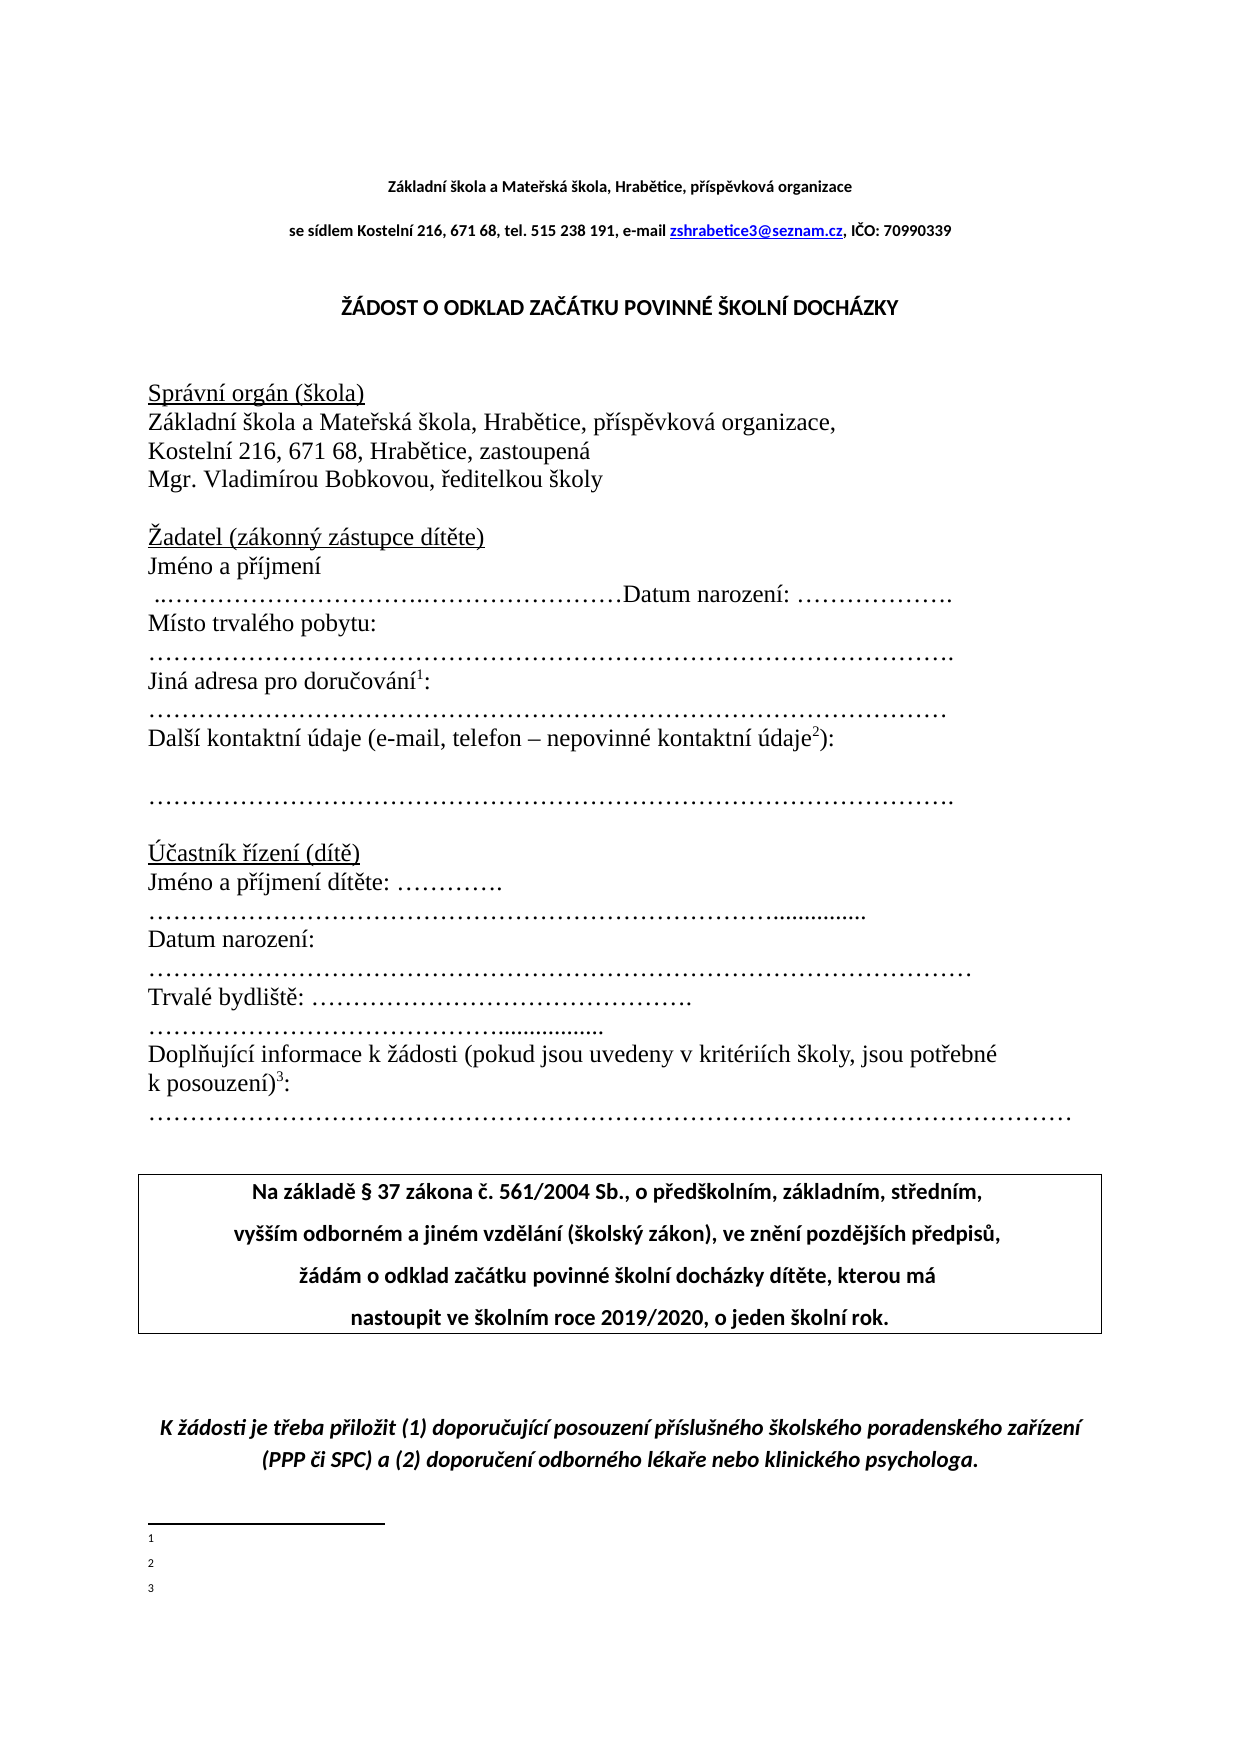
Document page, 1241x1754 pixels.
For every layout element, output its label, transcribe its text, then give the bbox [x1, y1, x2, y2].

text Kostelní 216, 671 68, Hrabětice, zastoupená [148, 436, 1093, 464]
text Správní orgán (škola) [148, 378, 1093, 407]
text Základní škola a Mateřská škola, Hrabětice, příspěvková organizace, [148, 407, 1093, 436]
text ŽÁDOST O ODKLAD ZAČÁTKU POVINNÉ ŠKOLNÍ DOCHÁZKY [148, 293, 1093, 321]
text Jméno a příjmení dítěte: ………….…………………………………………………………………............... [148, 867, 1093, 924]
text K žádosti je třeba přiložit (1) doporučující posouzení příslušného školského poradenského zařízení (PPP či SPC) a (2) doporučení odborného lékaře nebo klinického psychologa. [148, 1413, 1093, 1473]
text ……………………………………………………………………………………. [148, 781, 1093, 809]
text se sídlem Kostelní 216, 671 68, tel. 515 238 191, e-mail zshrabetice3@seznam.cz, IČO: 70990339 [148, 221, 1093, 241]
text Doplňující informace k žádosti (pokud jsou uvedeny v kritériích školy, jsou potřebné k posouzení): [148, 1039, 1093, 1097]
text Místo trvalého pobytu: ……………………………………………………………………………………. [148, 608, 1093, 666]
text Mgr. Vladimírou Bobkovou, ředitelkou školy [148, 464, 1093, 493]
text ..………………………….……………………Datum narození: ………………. [148, 579, 1093, 608]
text ………………………………………………………………………………………………… [148, 1097, 1093, 1126]
text Jiná adresa pro doručování: …………………………………………………………………………………… [148, 666, 1093, 723]
text Trvalé bydliště: ……………………………………….……………………………………................. [148, 982, 1093, 1039]
text Datum narození: ……………………………………………………………………………………… [148, 924, 1093, 982]
text Další kontaktní údaje (e-mail, telefon – nepovinné kontaktní údaje): [148, 723, 1093, 752]
text Jméno a příjmení [148, 551, 1093, 579]
text Základní škola a Mateřská škola, Hrabětice, příspěvková organizace [148, 176, 1093, 197]
text Účastník řízení (dítě) [148, 838, 1093, 867]
text Na základě § 37 zákona č. 561/2004 Sb., o předškolním, základním, středním, vyšším odborném a jiném vzdělání (školský zákon), ve znění pozdějších předpisů, žádám o odklad začátku povinné školní docházky dítěte, kterou má nastoupit ve školním roce 2019/2020, o jeden školní rok. [139, 1175, 1101, 1333]
text Žadatel (zákonný zástupce dítěte) [148, 522, 1093, 551]
